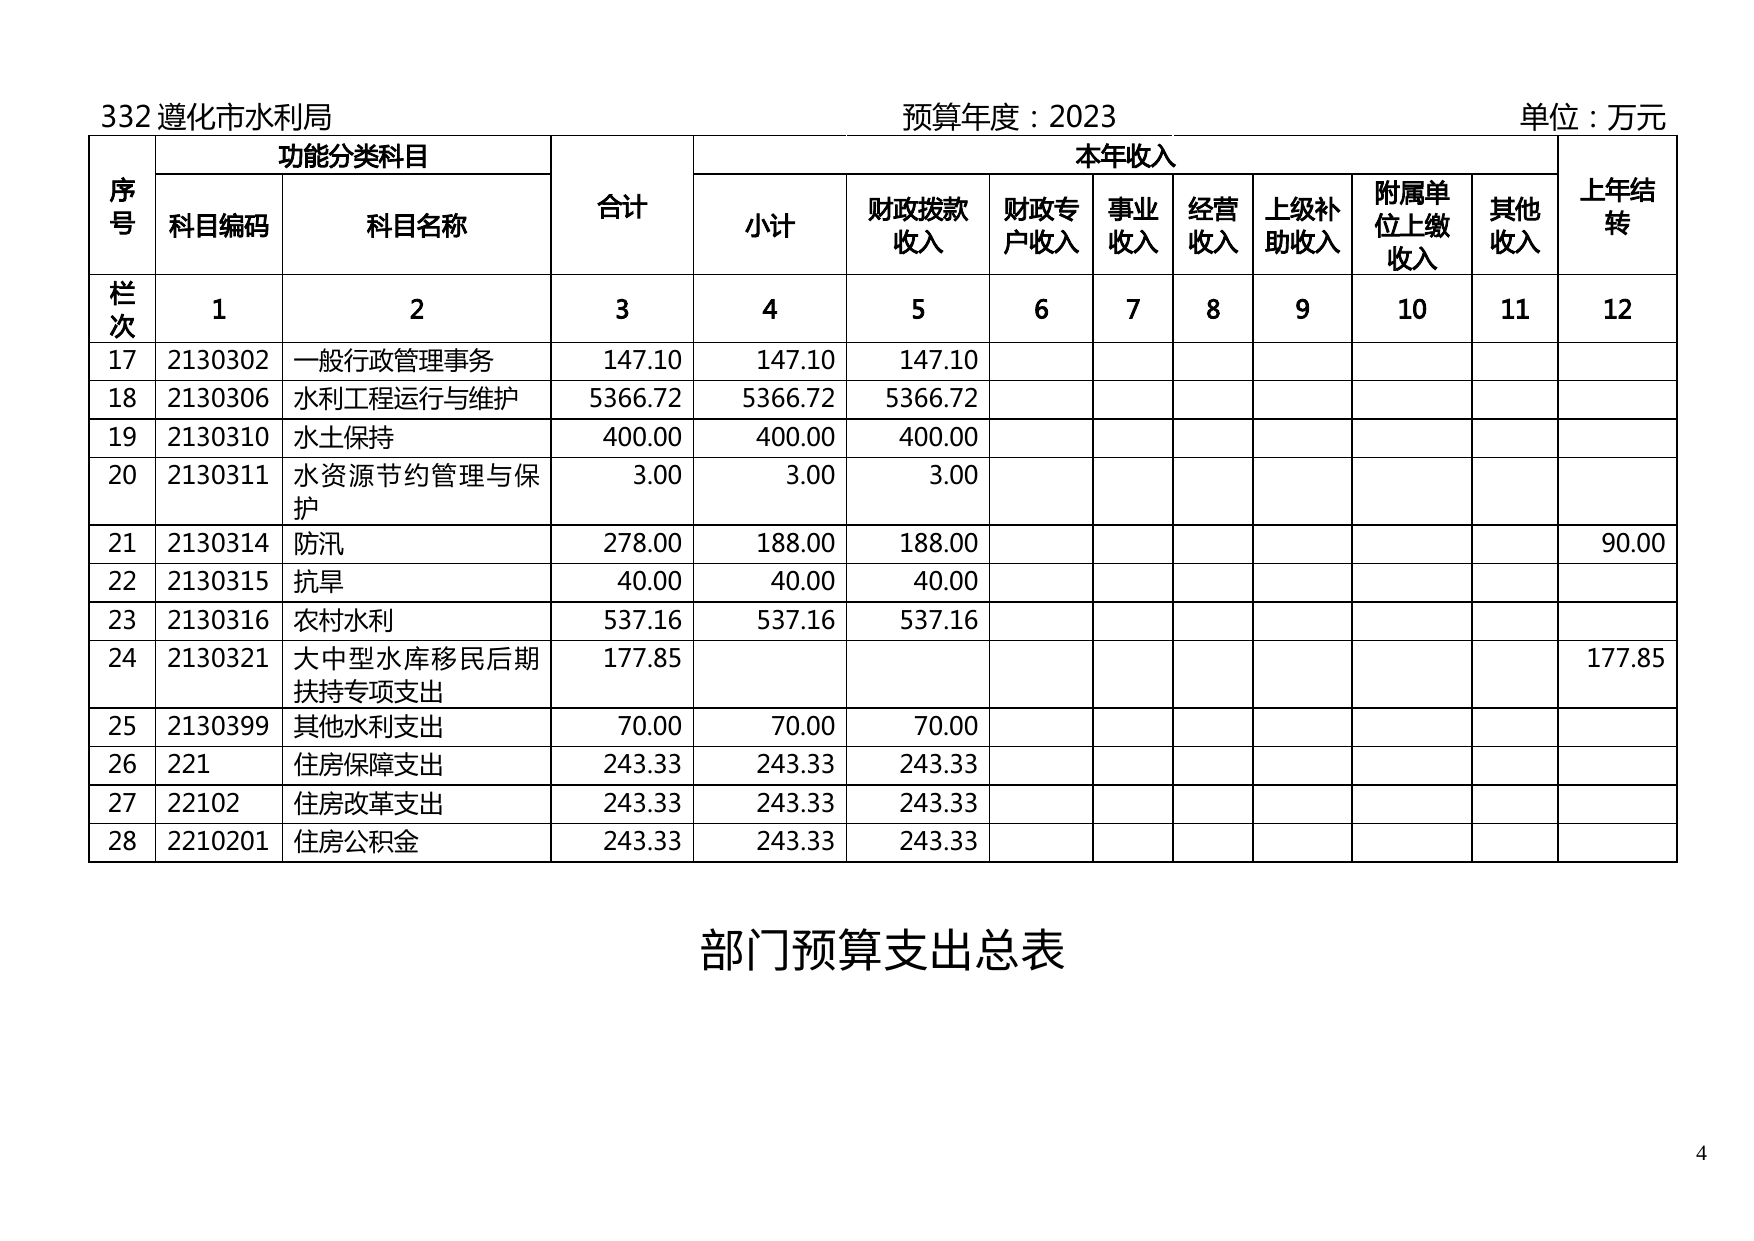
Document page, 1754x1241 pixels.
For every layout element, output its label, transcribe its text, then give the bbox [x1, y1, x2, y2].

table_cell [990, 786, 1092, 822]
table_cell 小计 [694, 175, 846, 274]
table_cell [1473, 420, 1557, 457]
table_cell 188.00 [847, 526, 989, 563]
table_cell 3.00 [694, 458, 846, 524]
table_cell 农村水利 [283, 603, 550, 639]
table_cell 住房保障支出 [283, 747, 550, 784]
table_cell [1174, 641, 1252, 707]
table_cell 24 [90, 641, 155, 707]
table_cell [1254, 641, 1351, 707]
table_cell [1174, 564, 1252, 601]
table_cell 19 [90, 420, 155, 457]
table_cell [1174, 381, 1252, 418]
table_cell [990, 458, 1092, 524]
table_cell [1254, 824, 1351, 861]
table_cell 2210201 [156, 824, 282, 861]
table_cell 附属单位上缴收入 [1353, 175, 1471, 274]
table_cell 25 [90, 709, 155, 746]
table_header 332遵化市水利局 [90, 96, 846, 135]
table_cell 财政专户收入 [990, 175, 1092, 274]
table_cell 2130311 [156, 458, 282, 524]
table_cell [1353, 603, 1471, 639]
table_header 预算年度：2023 [847, 96, 1172, 135]
table_cell [1559, 343, 1676, 380]
table_cell [1094, 786, 1172, 822]
table_cell [1174, 603, 1252, 639]
table_cell [1174, 824, 1252, 861]
table_cell [1094, 343, 1172, 380]
table_cell 17 [90, 343, 155, 380]
table_cell [990, 381, 1092, 418]
table_cell 2130316 [156, 603, 282, 639]
table_cell [1473, 526, 1557, 563]
table_cell 防汛 [283, 526, 550, 563]
table_cell [1353, 526, 1471, 563]
table_cell [1473, 747, 1557, 784]
table_cell [1254, 381, 1351, 418]
table_cell 2130321 [156, 641, 282, 707]
table_cell 经营收入 [1174, 175, 1252, 274]
table_cell 147.10 [694, 343, 846, 380]
table_cell 上级补助收入 [1254, 175, 1351, 274]
table_cell [694, 641, 846, 707]
table_cell [990, 824, 1092, 861]
table_cell [1473, 458, 1557, 524]
table_cell [1473, 603, 1557, 639]
table_cell [1473, 641, 1557, 707]
table_cell 5366.72 [694, 381, 846, 418]
table_cell 水资源节约管理与保护 [283, 458, 550, 524]
table_cell [1559, 747, 1676, 784]
table_cell [990, 603, 1092, 639]
table_cell 400.00 [847, 420, 989, 457]
table_cell [1473, 381, 1557, 418]
table_cell 6 [990, 275, 1092, 341]
table_cell [1559, 603, 1676, 639]
table_cell 一般行政管理事务 [283, 343, 550, 380]
table_cell [1094, 458, 1172, 524]
table_cell 2130302 [156, 343, 282, 380]
table_cell [1094, 603, 1172, 639]
table_cell [1353, 458, 1471, 524]
table_cell 22 [90, 564, 155, 601]
table_cell [990, 420, 1092, 457]
table_cell 27 [90, 786, 155, 822]
table_cell [1473, 786, 1557, 822]
table_cell 177.85 [552, 641, 693, 707]
table_cell 10 [1353, 275, 1471, 341]
table_cell [1473, 343, 1557, 380]
table_cell [1174, 343, 1252, 380]
table_cell [1174, 420, 1252, 457]
table_cell [1094, 420, 1172, 457]
table_cell 243.33 [694, 786, 846, 822]
table_cell 147.10 [847, 343, 989, 380]
table_cell [990, 747, 1092, 784]
table_cell 400.00 [694, 420, 846, 457]
table_cell 23 [90, 603, 155, 639]
table_cell [990, 709, 1092, 746]
table_cell 4 [694, 275, 846, 341]
table_cell [1353, 381, 1471, 418]
table_cell [1353, 564, 1471, 601]
table_header 单位：万元 [1174, 96, 1676, 135]
table_cell 2130315 [156, 564, 282, 601]
table_cell 9 [1254, 275, 1351, 341]
table_cell [1254, 747, 1351, 784]
table_cell [1174, 747, 1252, 784]
table_cell 243.33 [847, 786, 989, 822]
table_cell 70.00 [847, 709, 989, 746]
table_cell [1559, 824, 1676, 861]
table_cell [1254, 458, 1351, 524]
table_cell [1353, 824, 1471, 861]
table_cell [1094, 824, 1172, 861]
table_cell 其他收入 [1473, 175, 1557, 274]
table_cell 40.00 [552, 564, 693, 601]
table_cell 水土保持 [283, 420, 550, 457]
table_cell [1254, 786, 1351, 822]
table_cell 537.16 [552, 603, 693, 639]
text 部门预算支出总表 [59, 914, 1707, 981]
table_cell [1353, 786, 1471, 822]
table_cell [1174, 458, 1252, 524]
table_cell 243.33 [694, 824, 846, 861]
table_cell [1174, 786, 1252, 822]
table_cell 财政拨款收入 [847, 175, 989, 274]
table_cell 合计 [552, 136, 693, 274]
table_cell 1 [156, 275, 282, 341]
table_cell 5366.72 [847, 381, 989, 418]
table_cell [1094, 641, 1172, 707]
table_cell [1353, 420, 1471, 457]
table_cell 本年收入 [694, 136, 1557, 173]
table_cell [1559, 420, 1676, 457]
table_cell 21 [90, 526, 155, 563]
table_cell [1094, 709, 1172, 746]
table_cell [847, 641, 989, 707]
table_cell 5366.72 [552, 381, 693, 418]
table_cell 221 [156, 747, 282, 784]
table_cell 事业收入 [1094, 175, 1172, 274]
table_cell [1353, 343, 1471, 380]
table_cell 2 [283, 275, 550, 341]
table_cell 28 [90, 824, 155, 861]
table_cell [1559, 709, 1676, 746]
table_cell 537.16 [847, 603, 989, 639]
table_cell 功能分类科目 [156, 136, 550, 173]
table_cell 栏次 [90, 275, 155, 341]
table_cell [1353, 747, 1471, 784]
table_cell 抗旱 [283, 564, 550, 601]
table_cell 243.33 [552, 824, 693, 861]
table_cell [1254, 343, 1351, 380]
table_cell [1094, 747, 1172, 784]
table_cell 2130306 [156, 381, 282, 418]
table_cell [1094, 564, 1172, 601]
table_cell 12 [1559, 275, 1676, 341]
table_cell [1559, 564, 1676, 601]
table_cell 2130314 [156, 526, 282, 563]
table_cell 18 [90, 381, 155, 418]
table_cell [1473, 824, 1557, 861]
table_cell 26 [90, 747, 155, 784]
table_cell 278.00 [552, 526, 693, 563]
table_cell [1254, 420, 1351, 457]
table_cell [1353, 709, 1471, 746]
table_cell 5 [847, 275, 989, 341]
table_cell 243.33 [847, 747, 989, 784]
table_cell 90.00 [1559, 526, 1676, 563]
table_cell 243.33 [552, 786, 693, 822]
table_cell [1174, 709, 1252, 746]
table_cell 243.33 [552, 747, 693, 784]
table_cell [1254, 564, 1351, 601]
table_cell [1473, 564, 1557, 601]
table_cell 住房公积金 [283, 824, 550, 861]
table_cell 147.10 [552, 343, 693, 380]
table_cell 住房改革支出 [283, 786, 550, 822]
table_cell [1094, 526, 1172, 563]
table_cell 上年结转 [1559, 136, 1676, 274]
table_cell [1094, 381, 1172, 418]
table_cell 11 [1473, 275, 1557, 341]
table_cell [990, 564, 1092, 601]
table_cell 243.33 [694, 747, 846, 784]
table_cell [1473, 709, 1557, 746]
table_cell [1174, 526, 1252, 563]
table_cell 22102 [156, 786, 282, 822]
table_cell 188.00 [694, 526, 846, 563]
table_cell 40.00 [694, 564, 846, 601]
table_cell 3.00 [552, 458, 693, 524]
table_cell 科目编码 [156, 175, 282, 274]
table_cell [1254, 526, 1351, 563]
table_cell 2130399 [156, 709, 282, 746]
table_cell 40.00 [847, 564, 989, 601]
table_cell 序号 [90, 136, 155, 274]
table_cell 400.00 [552, 420, 693, 457]
table_cell 20 [90, 458, 155, 524]
table_cell 177.85 [1559, 641, 1676, 707]
table_cell [1254, 709, 1351, 746]
table_cell 7 [1094, 275, 1172, 341]
table_cell [1559, 381, 1676, 418]
table_cell 3 [552, 275, 693, 341]
table_cell [1353, 641, 1471, 707]
table_cell 大中型水库移民后期扶持专项支出 [283, 641, 550, 707]
table_cell [1559, 786, 1676, 822]
table_cell 3.00 [847, 458, 989, 524]
table_cell [990, 343, 1092, 380]
table_cell 243.33 [847, 824, 989, 861]
table_cell [990, 526, 1092, 563]
table_cell 537.16 [694, 603, 846, 639]
table_cell 水利工程运行与维护 [283, 381, 550, 418]
table_cell [1559, 458, 1676, 524]
table_cell 70.00 [552, 709, 693, 746]
table_cell 其他水利支出 [283, 709, 550, 746]
table_cell [990, 641, 1092, 707]
table_cell 2130310 [156, 420, 282, 457]
table_cell [1254, 603, 1351, 639]
table_cell 科目名称 [283, 175, 550, 274]
table_cell 8 [1174, 275, 1252, 341]
table_cell 70.00 [694, 709, 846, 746]
